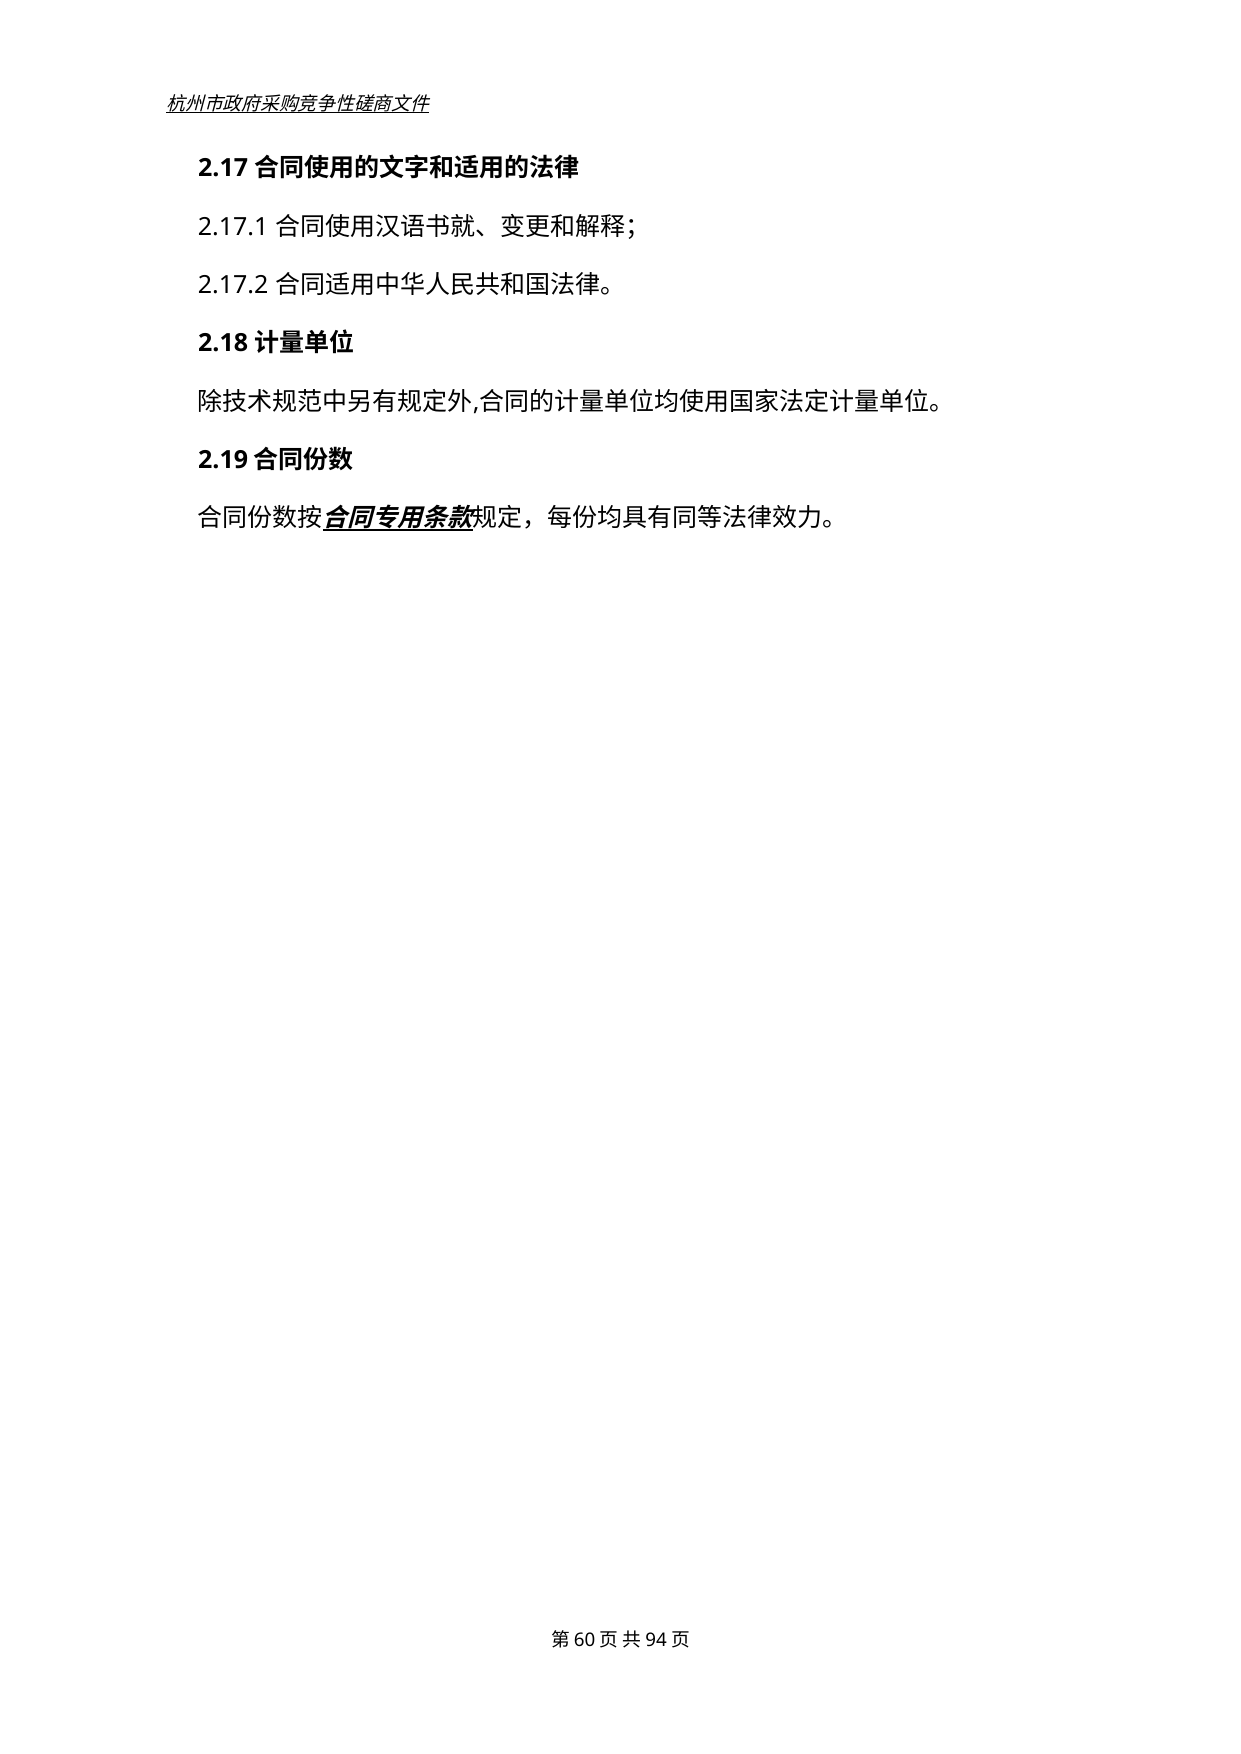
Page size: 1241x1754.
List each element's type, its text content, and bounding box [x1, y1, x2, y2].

text 2.17.2 合同适用中华人民共和国法律。 [148, 247, 1092, 305]
text 2.18 计量单位 [148, 305, 1092, 363]
text 合同份数按合同专用条款规定，每份均具有同等法律效力。 [148, 480, 1092, 538]
text 除技术规范中另有规定外,合同的计量单位均使用国家法定计量单位。 [148, 363, 1092, 422]
text 2.19合同份数 [148, 422, 1092, 480]
text 2.17 合同使用的文字和适用的法律 [148, 130, 1092, 188]
text 2.17.1 合同使用汉语书就、变更和解释； [148, 188, 1092, 247]
